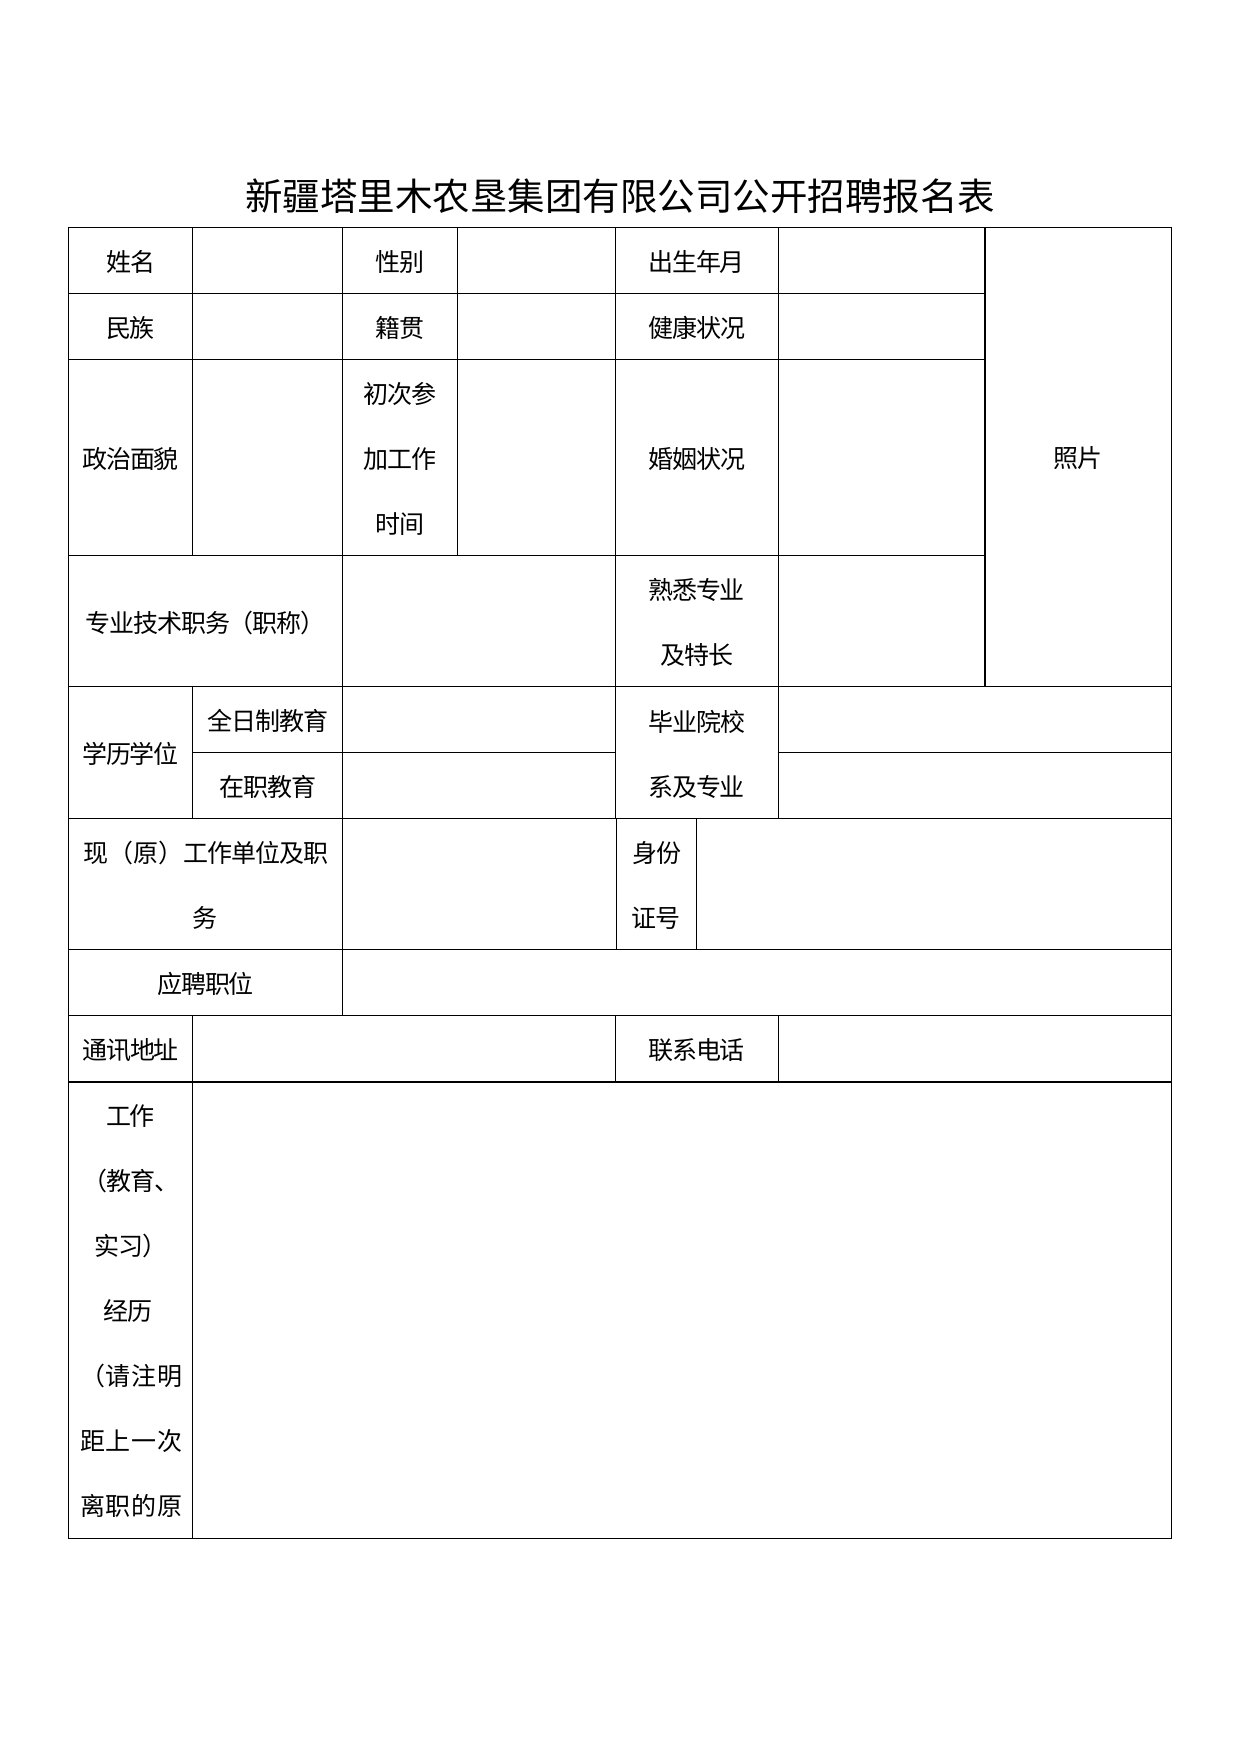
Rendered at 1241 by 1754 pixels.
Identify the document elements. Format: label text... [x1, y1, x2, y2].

table_cell 学历学位 [69, 687, 192, 818]
table_cell [779, 687, 1171, 752]
table_cell [193, 1016, 615, 1081]
table_cell [697, 819, 1171, 949]
table_cell 现（原）工作单位及职务 [69, 819, 342, 949]
table_cell [343, 556, 615, 686]
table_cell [69, 1083, 192, 1537]
table_header 照片 [986, 228, 1171, 686]
table_cell [458, 294, 615, 359]
table_cell [193, 360, 342, 555]
table_cell 健康状况 [616, 294, 778, 359]
table_cell [343, 819, 616, 949]
table_cell 熟悉专业 及特长 [616, 556, 778, 686]
table_header 出生年月 [616, 228, 778, 293]
table_header 性别 [343, 228, 457, 293]
table_cell 通讯地址 [69, 1016, 192, 1081]
table_cell 毕业院校 系及专业 [616, 687, 778, 818]
table_cell [779, 294, 984, 359]
table_cell [343, 687, 615, 752]
table_cell 初次参加工作时间 [343, 360, 457, 555]
table_header [193, 228, 342, 293]
table_cell 政治面貌 [69, 360, 192, 555]
table_header [779, 228, 984, 293]
table_cell [458, 360, 615, 555]
table_cell 婚姻状况 [616, 360, 778, 555]
table_header [458, 228, 615, 293]
text 新疆塔里木农垦集团有限公司公开招聘报名表 [187, 162, 1053, 227]
table_header 姓名 [69, 228, 192, 293]
table_cell [779, 753, 1171, 818]
table_cell 专业技术职务（职称） [69, 556, 342, 686]
table_cell 全日制教育 [193, 687, 342, 752]
table_cell 联系电话 [616, 1016, 778, 1081]
table_cell [779, 556, 984, 686]
table_cell 籍贯 [343, 294, 457, 359]
table_cell 民族 [69, 294, 192, 359]
table_cell [779, 1016, 1171, 1081]
table_cell 在职教育 [193, 753, 342, 818]
table_cell 身份证号 [617, 819, 696, 949]
table_cell 应聘职位 [69, 950, 342, 1015]
table_cell [343, 753, 615, 818]
table_cell [193, 294, 342, 359]
table_cell [779, 360, 984, 555]
table_cell [193, 1083, 1171, 1537]
table_cell [343, 950, 1171, 1015]
